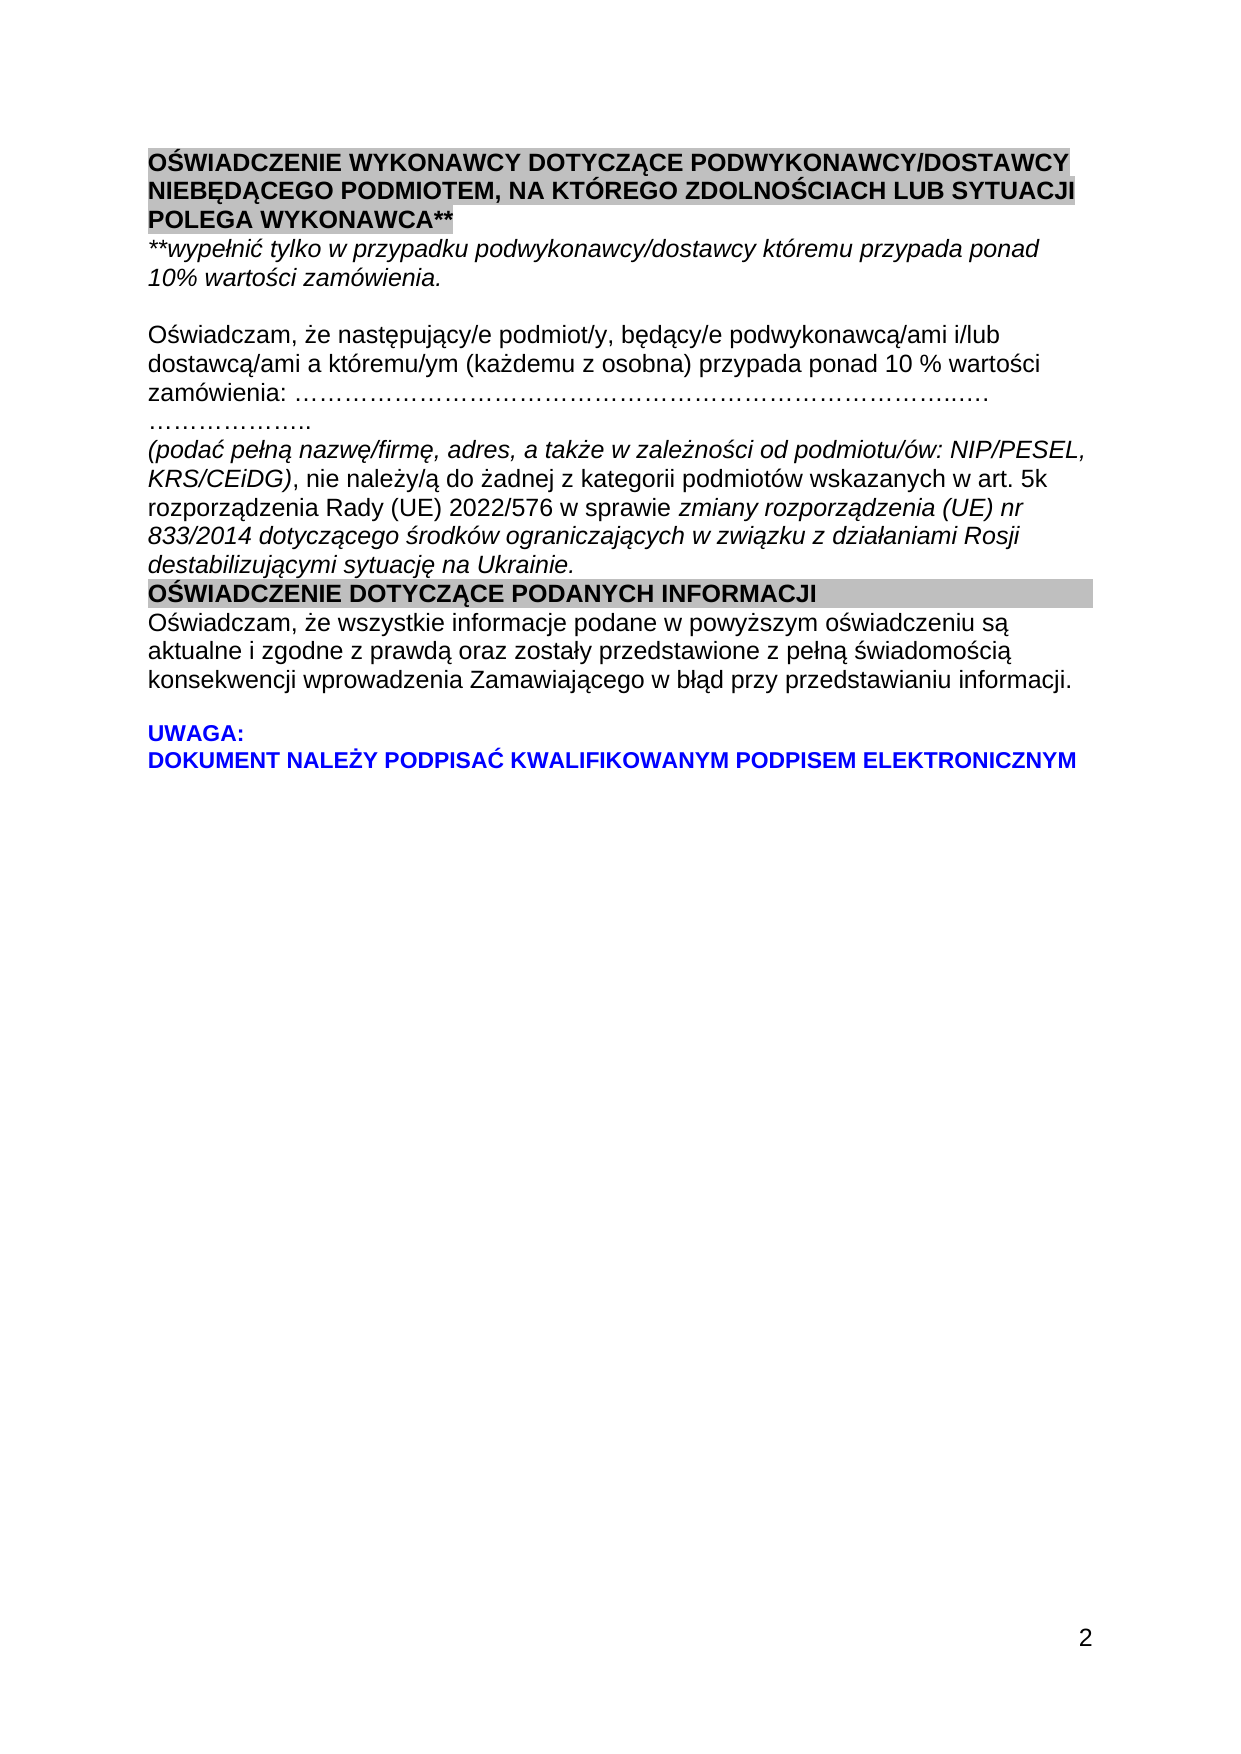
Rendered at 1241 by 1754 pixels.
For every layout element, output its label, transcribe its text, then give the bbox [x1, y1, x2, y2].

list (podać pełną nazwę/firmę, adres, a także w zależności od podmiotu/ów: NIP/PESEL, KRS/CEiDG), nie należy/ą do żadnej z kategorii podmiotów wskazanych w art. 5k rozporządzenia Rady (UE) 2022/576 w sprawie zmiany rozporządzenia (UE) nr 833/2014 dotyczącego środków ograniczających w związku z działaniami Rosji destabilizującymi sytuację na Ukrainie. [148, 435, 1093, 579]
list Oświadczam, że następujący/e podmiot/y, będący/e podwykonawcą/ami i/lub dostawcą/ami a któremu/ym (każdemu z osobna) przypada ponad 10 % wartości zamówienia: ……………………………………………………………………..….……………….. [148, 320, 1093, 435]
text OŚWIADCZENIE DOTYCZĄCE PODANYCH INFORMACJI [148, 579, 1093, 608]
text UWAGA: [148, 720, 1093, 747]
list **wypełnić tylko w przypadku podwykonawcy/dostawcy któremu przypada ponad 10% wartości zamówienia. [148, 234, 1093, 291]
text Oświadczam, że wszystkie informacje podane w powyższym oświadczeniu są aktualne i zgodne z prawdą oraz zostały przedstawione z pełną świadomością konsekwencji wprowadzenia Zamawiającego w błąd przy przedstawianiu informacji. [148, 608, 1093, 694]
list OŚWIADCZENIE WYKONAWCY DOTYCZĄCE PODWYKONAWCY/DOSTAWCY NIEBĘDĄCEGO PODMIOTEM, NA KTÓREGO ZDOLNOŚCIACH LUB SYTUACJI POLEGA WYKONAWCA** [453, 148, 1093, 234]
text DOKUMENT NALEŻY PODPISAĆ KWALIFIKOWANYM PODPISEM ELEKTRONICZNYM [148, 747, 1093, 773]
